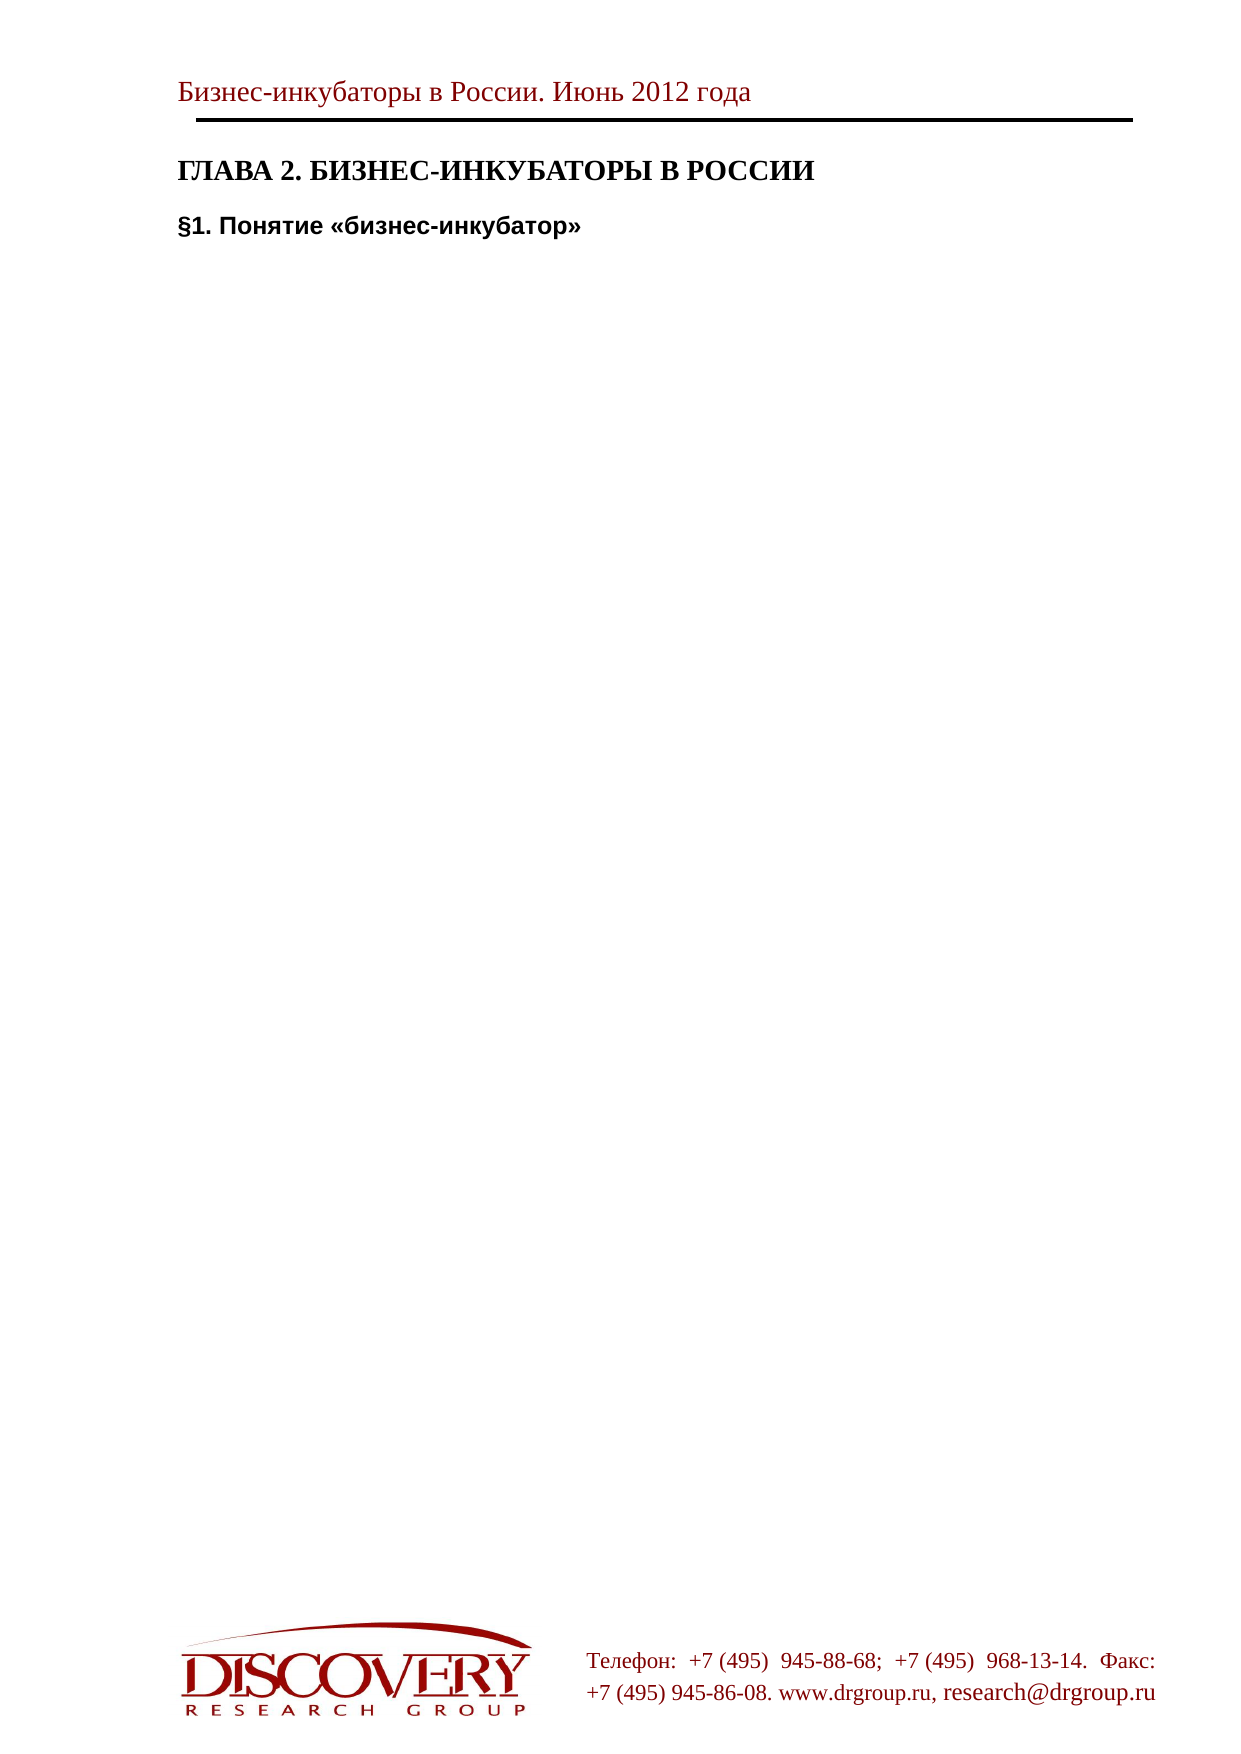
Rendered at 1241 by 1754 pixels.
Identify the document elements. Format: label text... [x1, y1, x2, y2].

subtitle Глава 2. Бизнес-инкубаторы в России [177, 153, 1152, 186]
picture [167, 1617, 543, 1721]
subtitle §1. Понятие «бизнес-инкубатор» [177, 211, 1152, 240]
